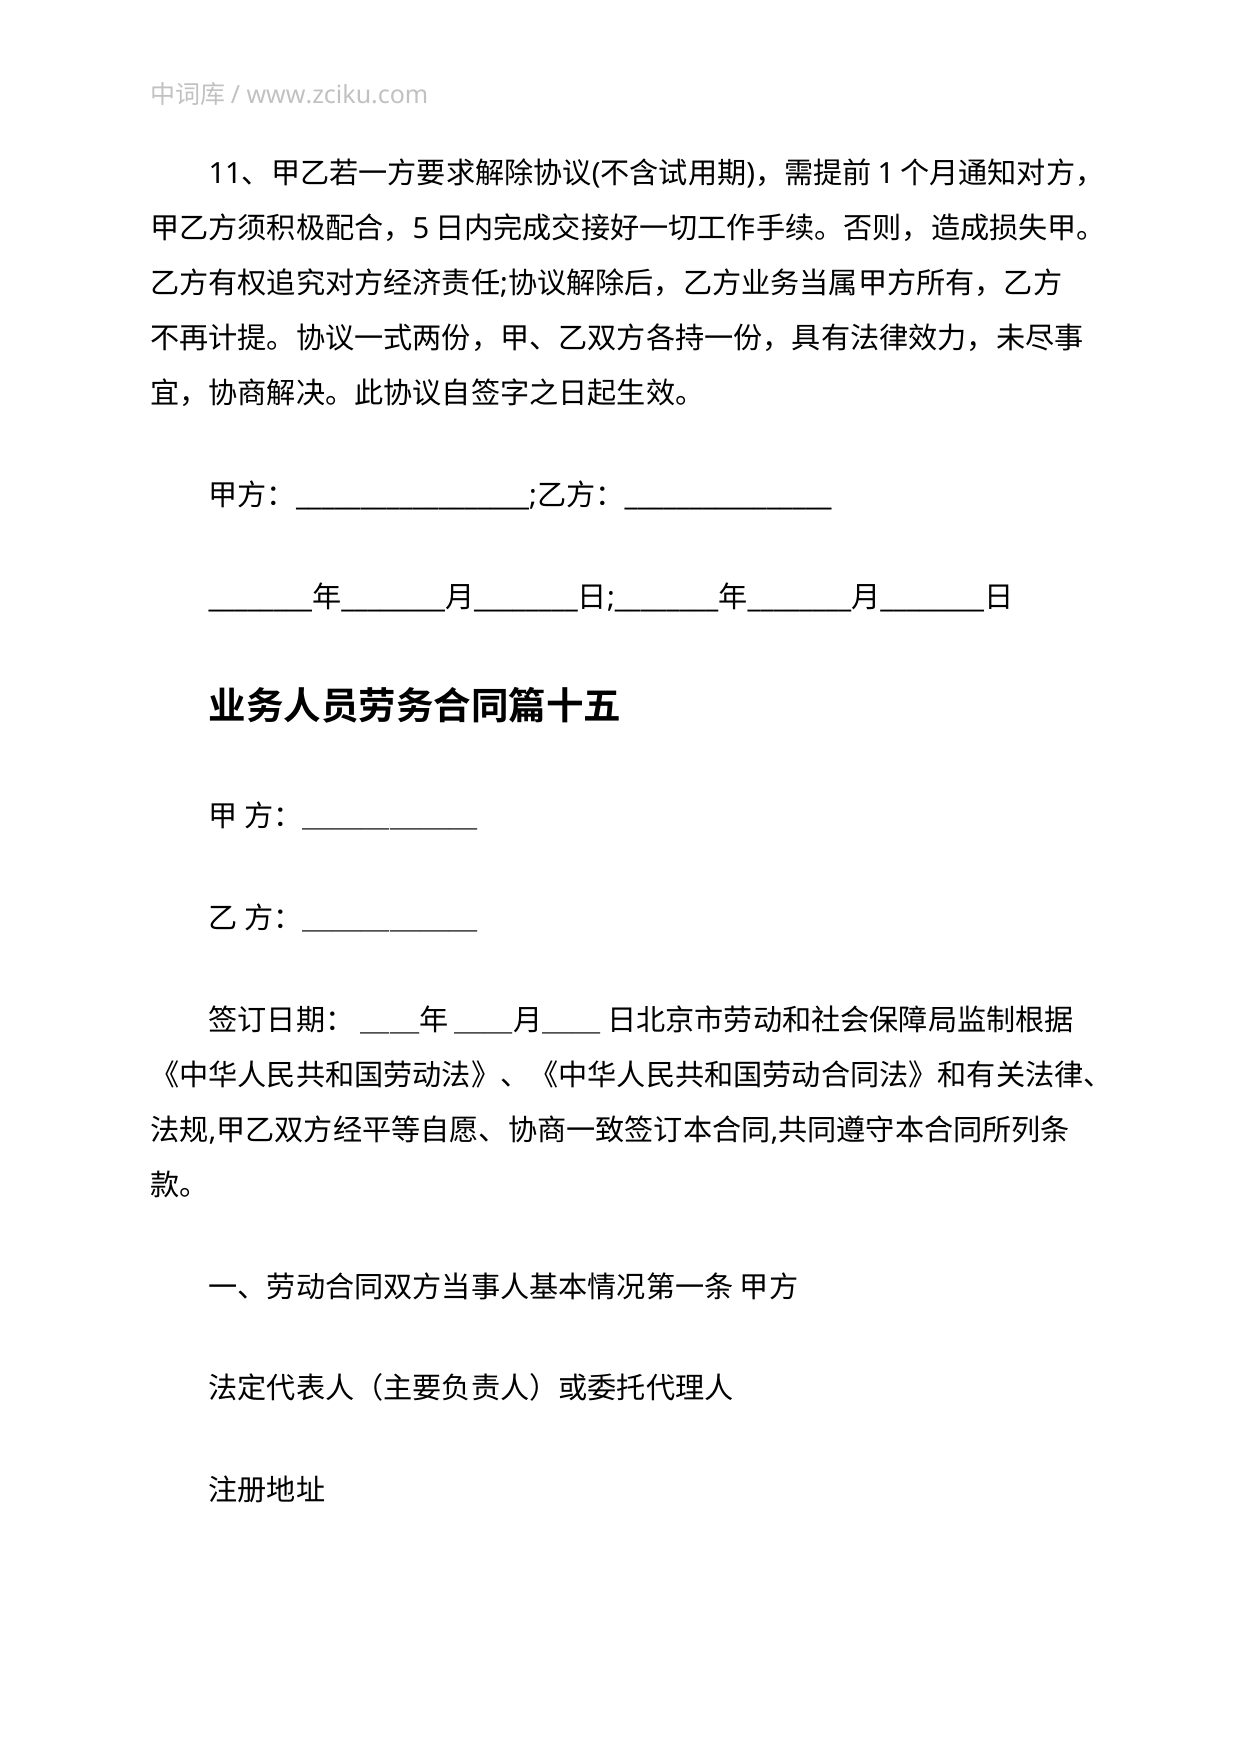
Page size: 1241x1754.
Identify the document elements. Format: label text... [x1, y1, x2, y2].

text 注册地址 [150, 1467, 1090, 1509]
text ________年________月________日;________年________月________日 [150, 574, 1090, 616]
text 一、劳动合同双方当事人基本情况第一条 甲方 [150, 1263, 1090, 1305]
text 甲 方：＿＿＿＿＿＿ [150, 793, 1090, 835]
text 甲方：__________________;乙方：________________ [150, 472, 1090, 514]
text 法定代表人（主要负责人）或委托代理人 [150, 1365, 1090, 1407]
text 乙 方：＿＿＿＿＿＿ [150, 895, 1090, 937]
text 11、甲乙若一方要求解除协议(不含试用期)，需提前1个月通知对方，甲乙方须积极配合，5日内完成交接好一切工作手续。否则，造成损失甲。乙方有权追究对方经济责任;协议解除后，乙方业务当属甲方所有，乙方不再计提。协议一式两份，甲、乙双方各持一份，具有法律效力，未尽事宜，协商解决。此协议自签字之日起生效。 [150, 150, 1090, 412]
text 业务人员劳务合同篇十五 [150, 676, 1090, 730]
text 签订日期： ＿＿年 ＿＿月＿＿ 日北京市劳动和社会保障局监制根据《中华人民共和国劳动法》、《中华人民共和国劳动合同法》和有关法律、法规,甲乙双方经平等自愿、协商一致签订本合同,共同遵守本合同所列条款。 [150, 997, 1090, 1204]
